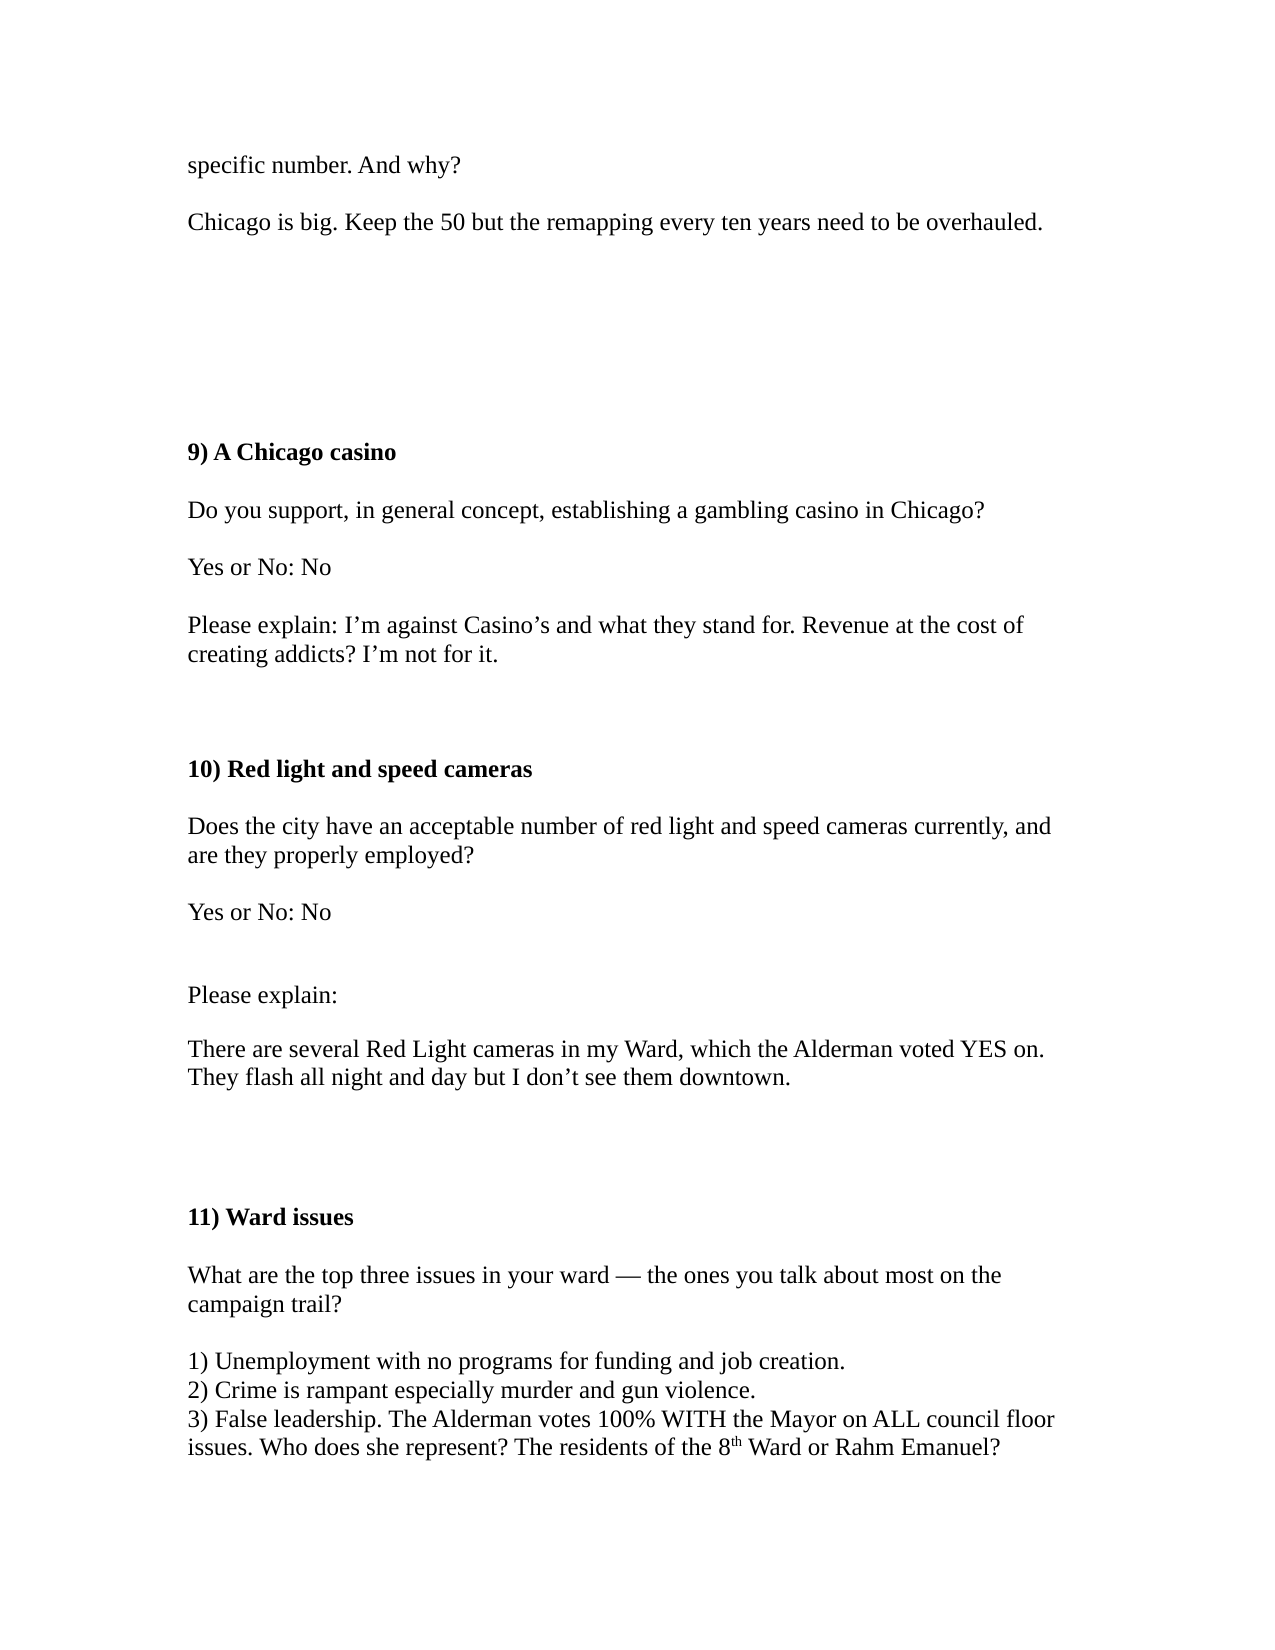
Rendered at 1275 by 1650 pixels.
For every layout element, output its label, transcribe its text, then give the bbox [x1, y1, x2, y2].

text Chicago is big. Keep the 50 but the remapping every ten years need to be overhauled. [187, 207, 1087, 265]
text 1) Unemployment with no programs for funding and job creation. [187, 1346, 1087, 1375]
text Please explain: [187, 980, 1087, 1009]
text Does the city have an acceptable number of red light and speed cameras currently, and are they properly employed? [187, 811, 1087, 869]
text 10) Red light and speed cameras [187, 754, 1087, 811]
text Please explain: I’m against Casino’s and what they stand for. Revenue at the cost of creating addicts? I’m not for it. [187, 610, 1087, 667]
text 2) Crime is rampant especially murder and gun violence. [187, 1375, 1087, 1404]
text Do you support, in general concept, establishing a gambling casino in Chicago? [187, 495, 1087, 524]
text 9) A Chicago casino [187, 437, 1087, 466]
text 11) Ward issues [187, 1202, 1087, 1231]
text Yes or No: No [187, 552, 1087, 581]
text What are the top three issues in your ward — the ones you talk about most on the campaign trail? [187, 1260, 1087, 1317]
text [187, 150, 1087, 179]
text Yes or No: No [187, 897, 1087, 926]
text 3) False leadership. The Alderman votes 100% WITH the Mayor on ALL council floor issues. Who does she represent? The residents of the 8th Ward or Rahm Emanuel? [187, 1404, 1087, 1461]
text There are several Red Light cameras in my Ward, which the Alderman voted YES on. They flash all night and day but I don’t see them downtown. [187, 1034, 1087, 1091]
